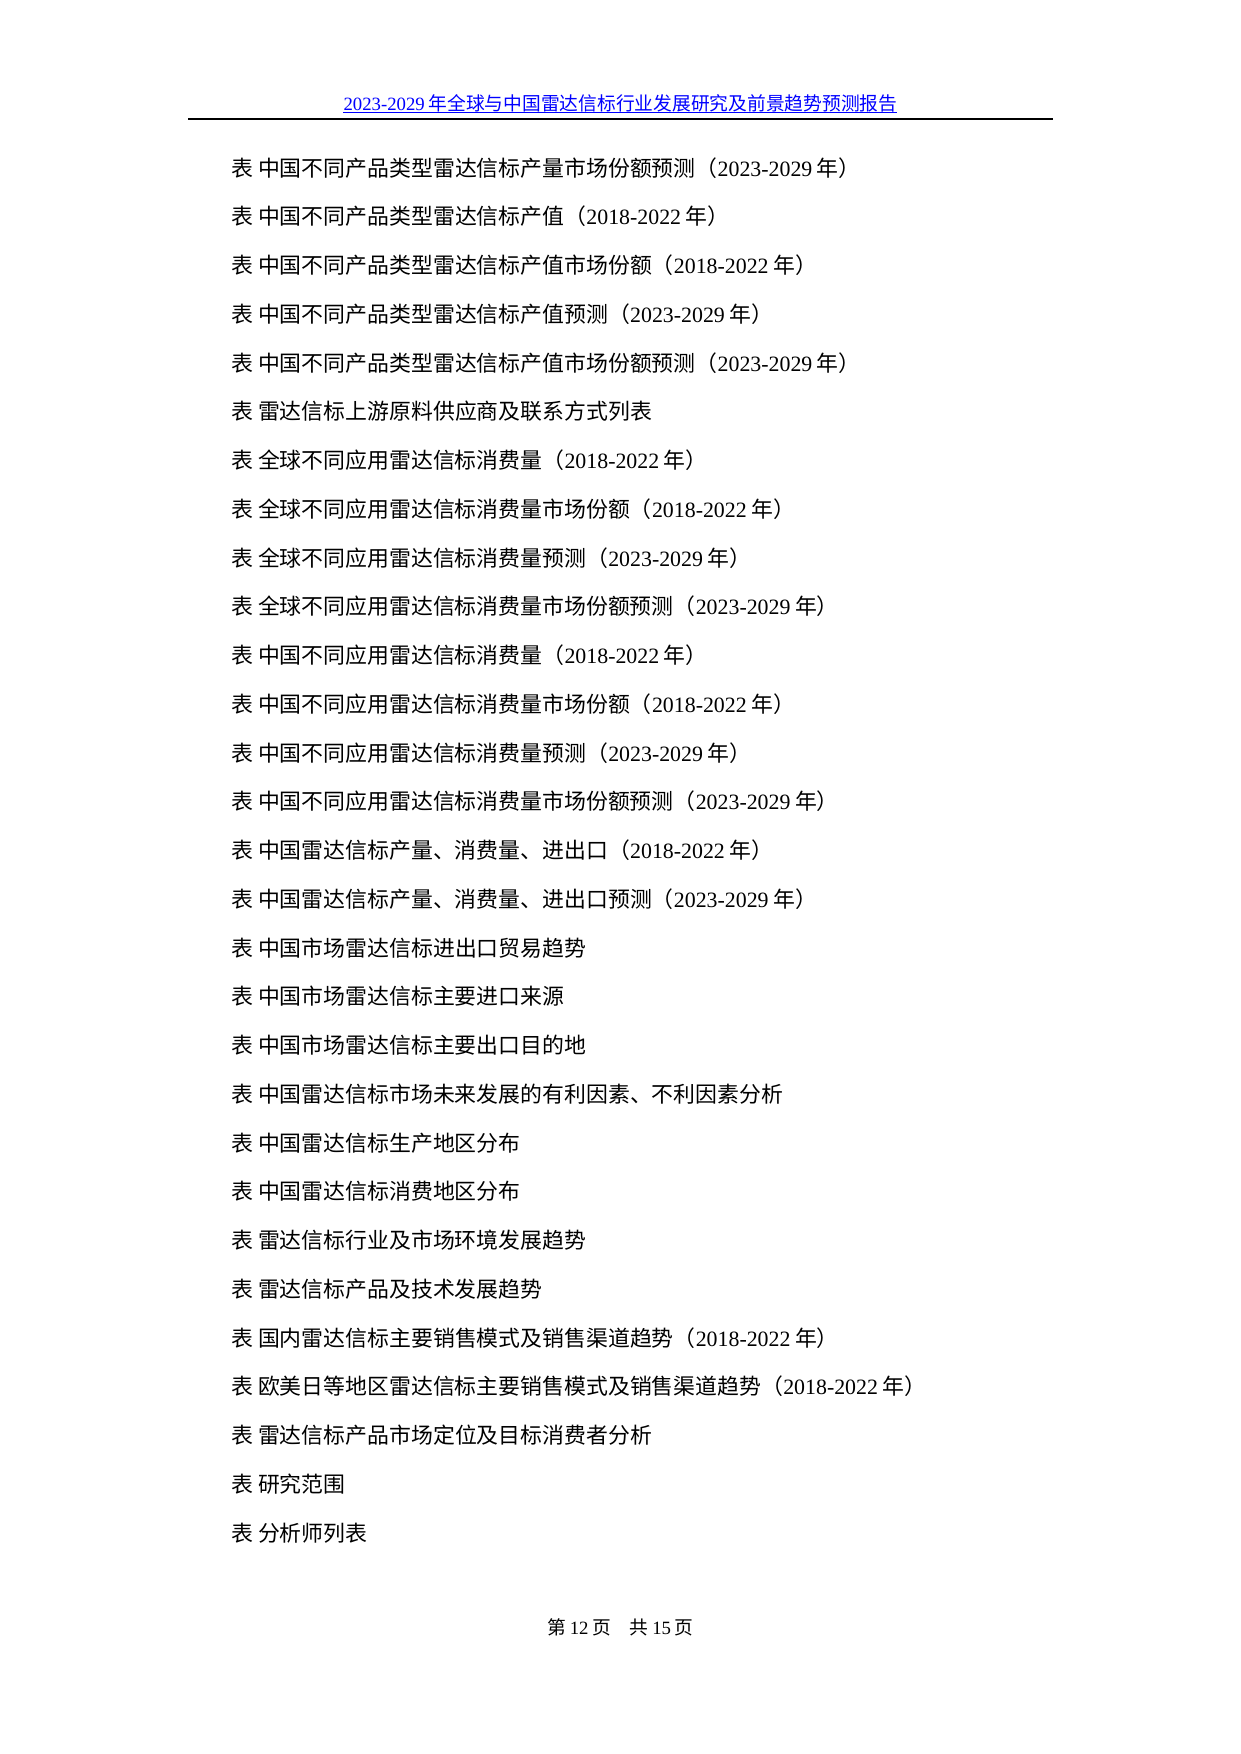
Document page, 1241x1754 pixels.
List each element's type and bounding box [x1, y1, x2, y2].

text [187, 150, 1053, 1548]
